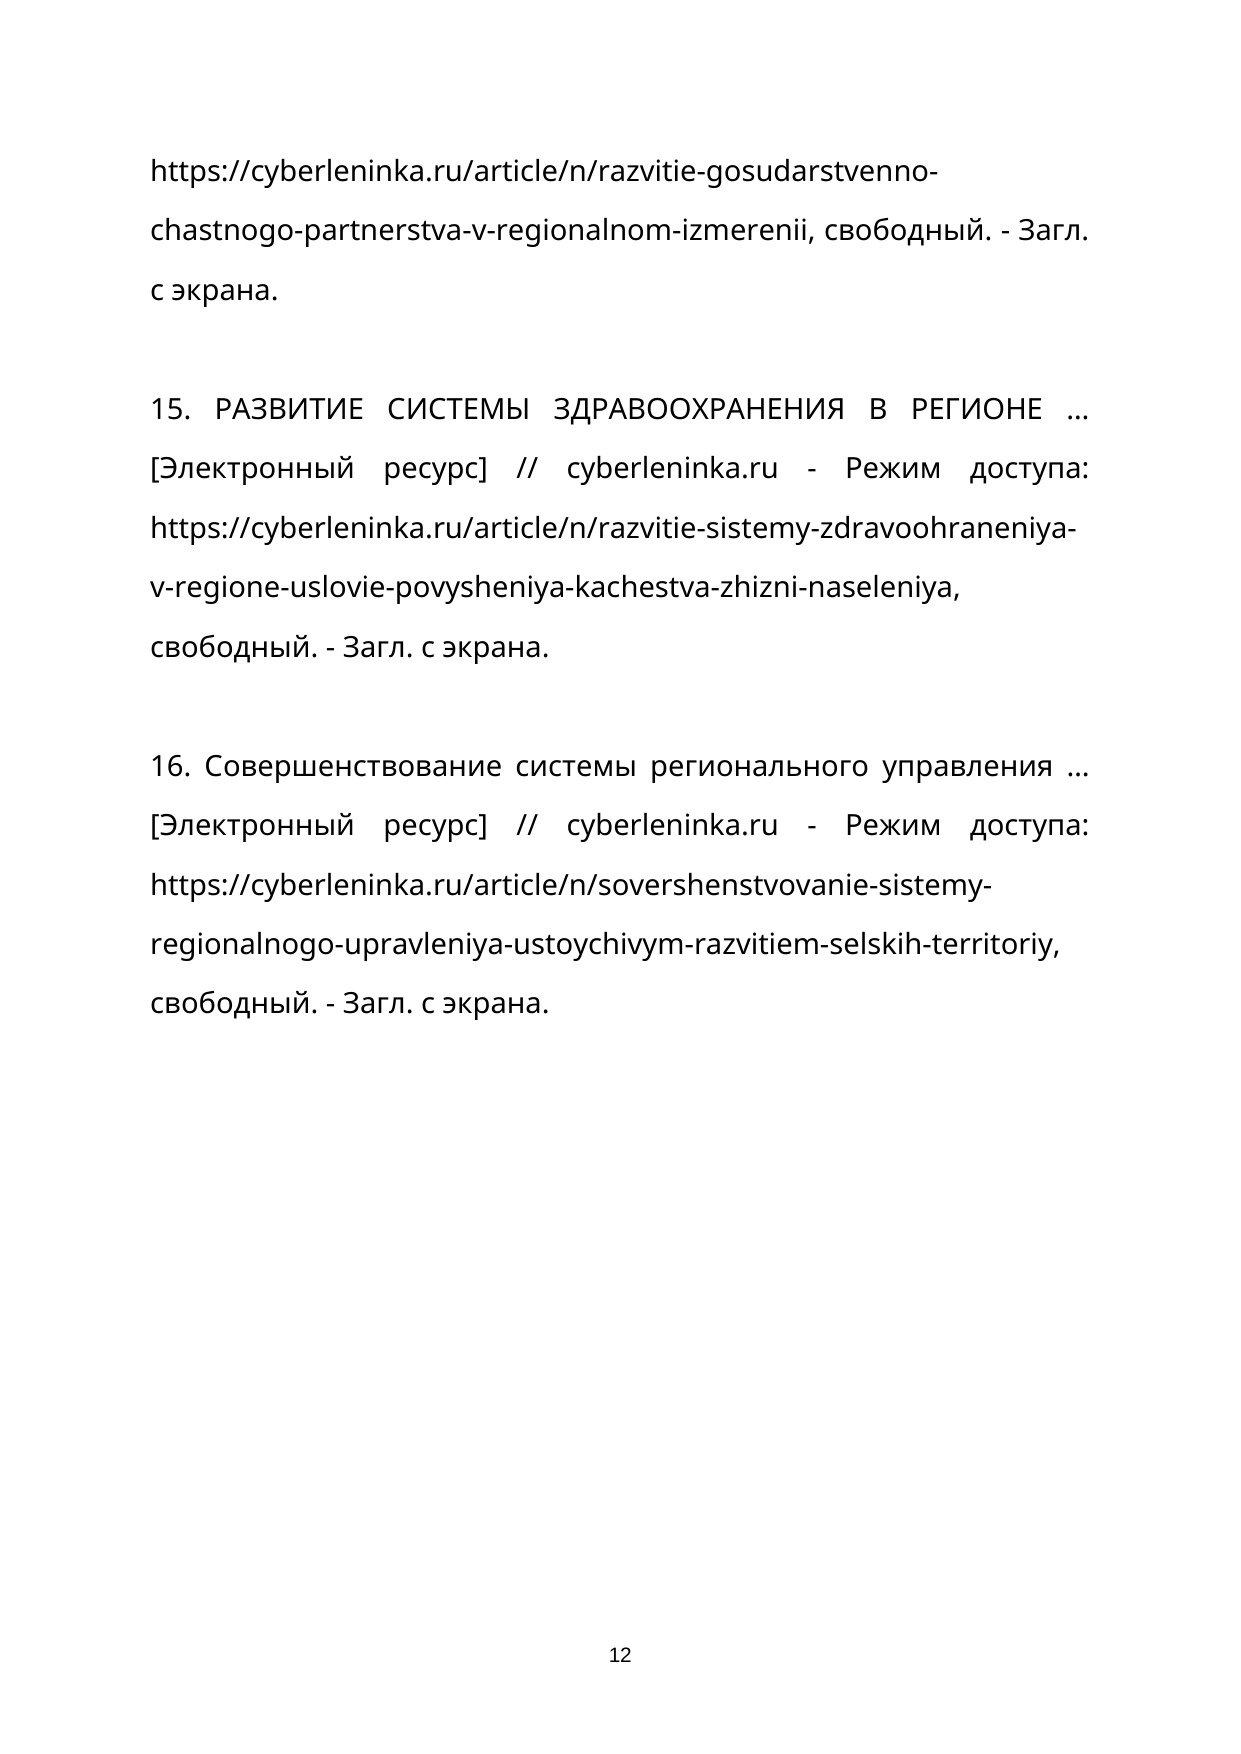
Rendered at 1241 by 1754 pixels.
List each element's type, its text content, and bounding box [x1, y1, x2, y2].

text 15. РАЗВИТИЕ СИСТЕМЫ ЗДРАВООХРАНЕНИЯ В РЕГИОНЕ … [Электронный ресурс] // cyberleninka.ru - Режим доступа: https://cyberleninka.ru/article/n/razvitie-sistemy-zdravoohraneniya-v-regione-uslovie-povysheniya-kachestva-zhizni-naseleniya, свободный. - Загл. с экрана. [150, 388, 1090, 666]
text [150, 150, 1090, 309]
text 16. Совершенствование системы регионального управления … [Электронный ресурс] // cyberleninka.ru - Режим доступа: https://cyberleninka.ru/article/n/sovershenstvovanie-sistemy-regionalnogo-upravleniya-ustoychivym-razvitiem-selskih-territoriy, свободный. - Загл. с экрана. [150, 745, 1090, 1022]
